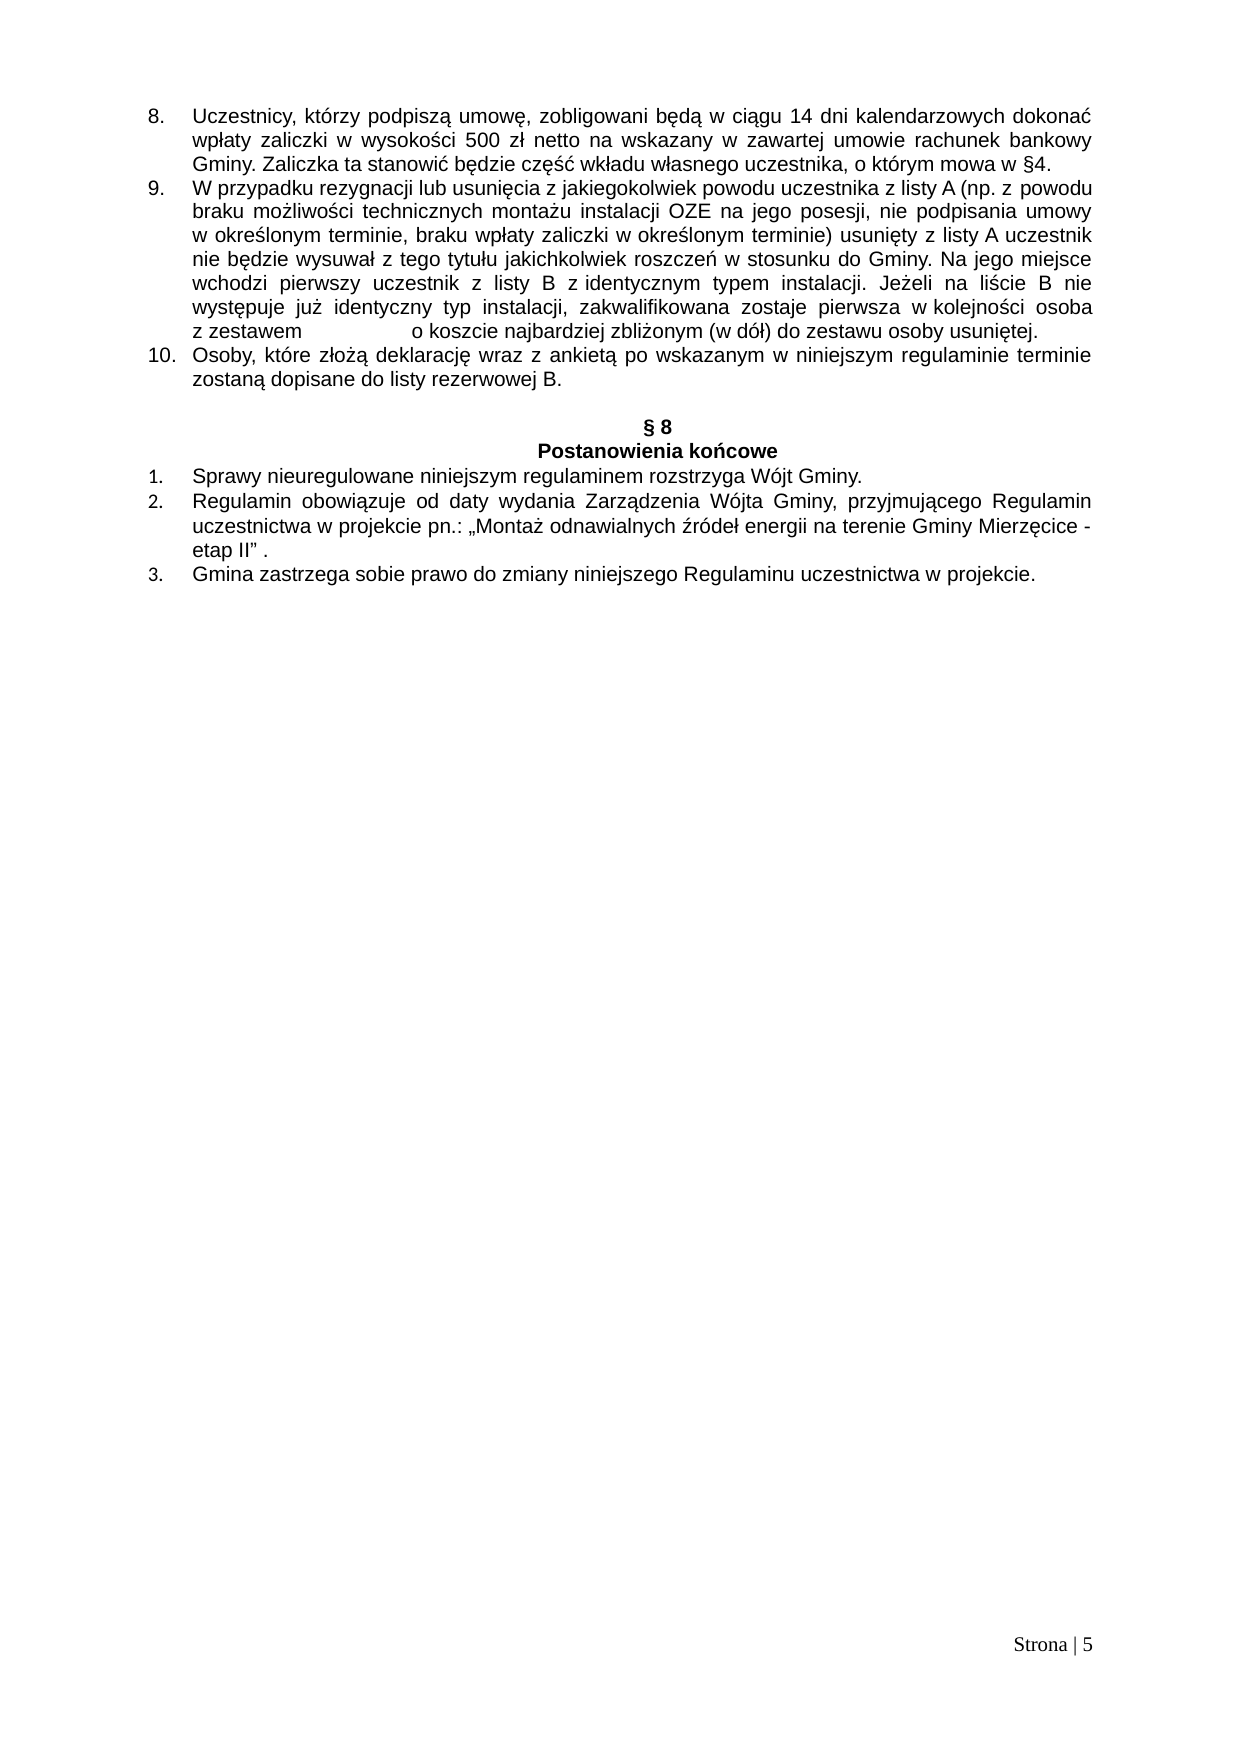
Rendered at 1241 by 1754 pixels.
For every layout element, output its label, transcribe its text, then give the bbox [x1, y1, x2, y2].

list Regulamin obowiązuje od daty wydania Zarządzenia Wójta Gminy, przyjmującego Regulamin uczestnictwa w projekcie pn.: „Montaż odnawialnych źródeł energii na terenie Gminy Mierzęcice - etap II” . [148, 488, 1093, 562]
subtitle § 8 [223, 415, 1093, 439]
list Uczestnicy, którzy podpiszą umowę, zobligowani będą w ciągu 14 dni kalendarzowych dokonać wpłaty zaliczki w wysokości 500 zł netto na wskazany w zawartej umowie rachunek bankowy Gminy. Zaliczka ta stanowić będzie część wkładu własnego uczestnika, o którym mowa w §4. [148, 103, 1093, 175]
list Sprawy nieuregulowane niniejszym regulaminem rozstrzyga Wójt Gminy. [148, 463, 1093, 488]
subtitle Postanowienia końcowe [223, 439, 1093, 463]
list Osoby, które złożą deklarację wraz z ankietą po wskazanym w niniejszym regulaminie terminie zostaną dopisane do listy rezerwowej B. [148, 343, 1093, 391]
list Gmina zastrzega sobie prawo do zmiany niniejszego Regulaminu uczestnictwa w projekcie. [148, 562, 1093, 587]
list W przypadku rezygnacji lub usunięcia z jakiegokolwiek powodu uczestnika z listy A (np. z powodu braku możliwości technicznych montażu instalacji OZE na jego posesji, nie podpisania umowy w określonym terminie, braku wpłaty zaliczki w określonym terminie) usunięty z listy A uczestnik nie będzie wysuwał z tego tytułu jakichkolwiek roszczeń w stosunku do Gminy. Na jego miejsce wchodzi pierwszy uczestnik z listy B z identycznym typem instalacji. Jeżeli na liście B nie występuje już identyczny typ instalacji, zakwalifikowana zostaje pierwsza w kolejności osoba z zestawem o koszcie najbardziej zbliżonym (w dół) do zestawu osoby usuniętej. [148, 175, 1093, 343]
